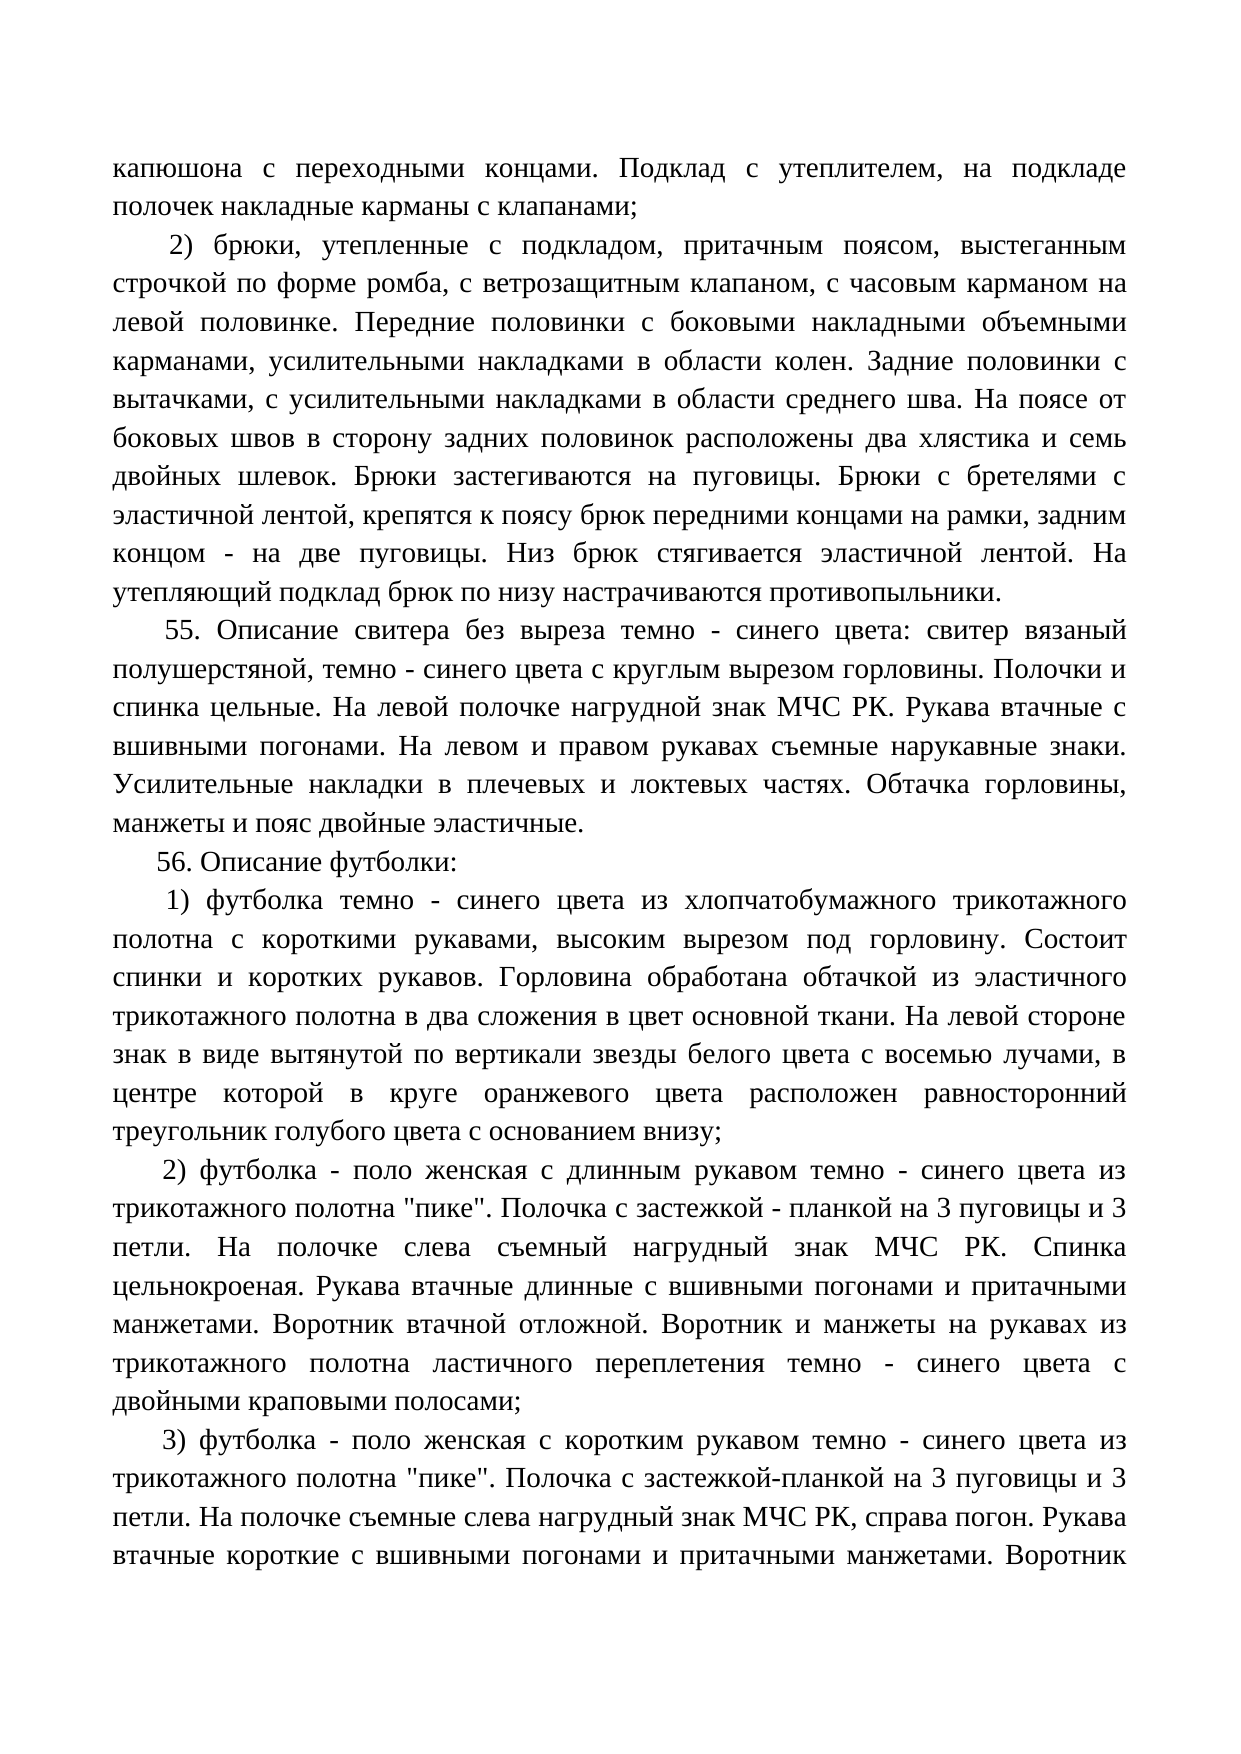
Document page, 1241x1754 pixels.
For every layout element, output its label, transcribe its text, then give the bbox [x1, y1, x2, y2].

text 2) брюки, утепленные с подкладом, притачным поясом, выстеганным строчкой по форме ромба, с ветрозащитным клапаном, с часовым карманом на левой половинке. Передние половинки с боковыми накладными объемными карманами, усилительными накладками в области колен. Задние половинки с вытачками, с усилительными накладками в области среднего шва. На поясе от боковых швов в сторону задних половинок расположены два хлястика и семь двойных шлевок. Брюки застегиваются на пуговицы. Брюки с бретелями с эластичной лентой, крепятся к поясу брюк передними концами на рамки, задним концом - на две пуговицы. Низ брюк стягивается эластичной лентой. На утепляющий подклад брюк по низу настрачиваются противопыльники. [112, 227, 1128, 607]
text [112, 150, 1128, 222]
text 56. Описание футболки: [112, 844, 1128, 877]
text 1) футболка темно - синего цвета из хлопчатобумажного трикотажного полотна с короткими рукавами, высоким вырезом под горловину. Состоит спинки и коротких рукавов. Горловина обработана обтачкой из эластичного трикотажного полотна в два сложения в цвет основной ткани. На левой стороне знак в виде вытянутой по вертикали звезды белого цвета с восемью лучами, в центре которой в круге оранжевого цвета расположен равносторонний треугольник голубого цвета с основанием внизу; [112, 882, 1128, 1147]
text 2) футболка - поло женская с длинным рукавом темно - синего цвета из трикотажного полотна "пике". Полочка с застежкой - планкой на 3 пуговицы и 3 петли. На полочке слева съемный нагрудный знак МЧС РК. Спинка цельнокроеная. Рукава втачные длинные с вшивными погонами и притачными манжетами. Воротник втачной отложной. Воротник и манжеты на рукавах из трикотажного полотна ластичного переплетения темно - синего цвета с двойными краповыми полосами; [112, 1152, 1128, 1417]
text 55. Описание свитера без выреза темно - синего цвета: свитер вязаный полушерстяной, темно - синего цвета с круглым вырезом горловины. Полочки и спинка цельные. На левой полочке нагрудной знак МЧС РК. Рукава втачные с вшивными погонами. На левом и правом рукавах съемные нарукавные знаки. Усилительные накладки в плечевых и локтевых частях. Обтачка горловины, манжеты и пояс двойные эластичные. [112, 612, 1128, 839]
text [112, 1422, 1128, 1571]
